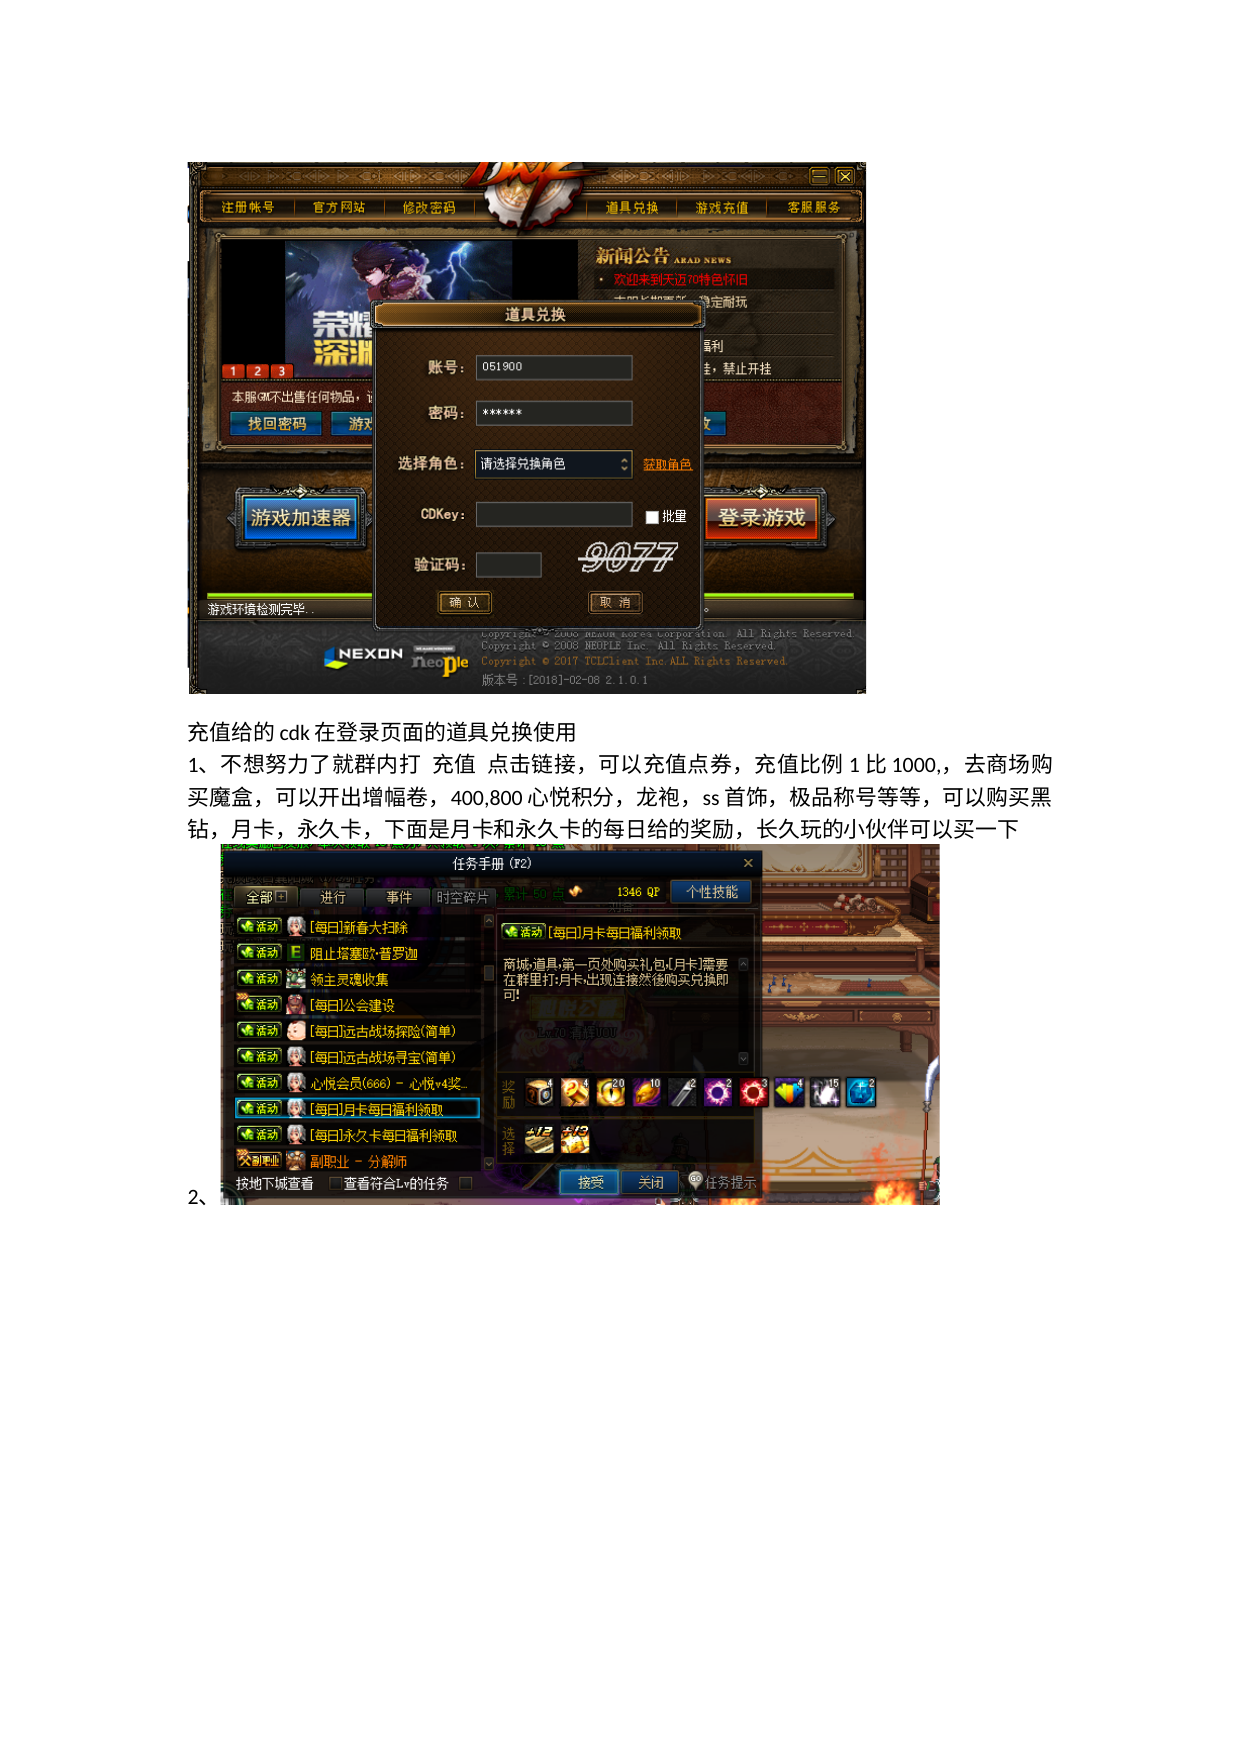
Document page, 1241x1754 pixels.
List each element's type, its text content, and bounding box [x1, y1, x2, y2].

list 充值给的cdk在登录页面的道具兑换使用 [187, 714, 1053, 747]
list 不想努力了就群内打 充值 点击链接，可以充值点券，充值比例1比1000,，去商场购买魔盒，可以开出增幅卷，400,800心悦积分，龙袍，ss首饰，极品称号等等，可以购买黑钻，月卡，永久卡，下面是月卡和永久卡的每日给的奖励，长久玩的小伙伴可以买一下 [187, 747, 1053, 844]
picture [187, 162, 867, 694]
picture [220, 844, 940, 1205]
